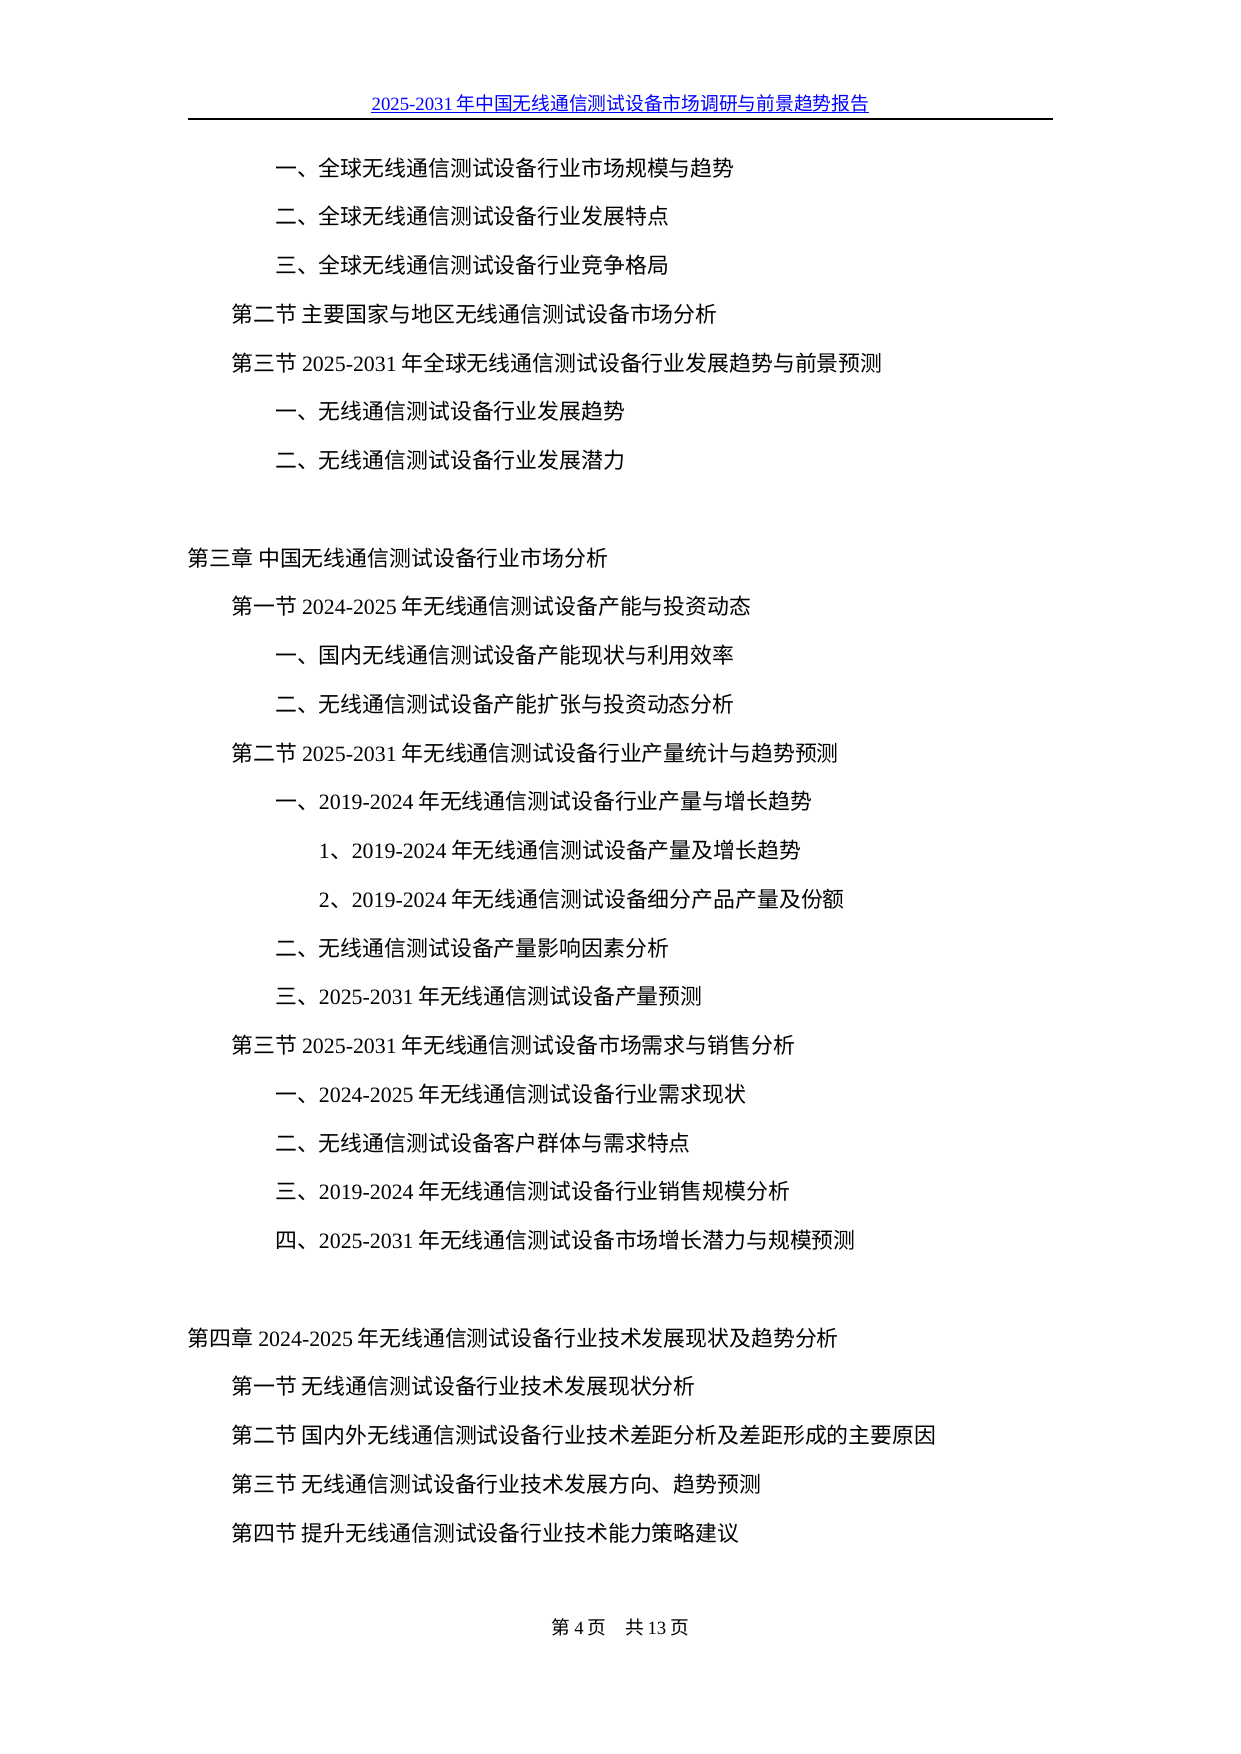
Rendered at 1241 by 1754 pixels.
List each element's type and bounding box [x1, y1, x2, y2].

text [187, 150, 1053, 1548]
